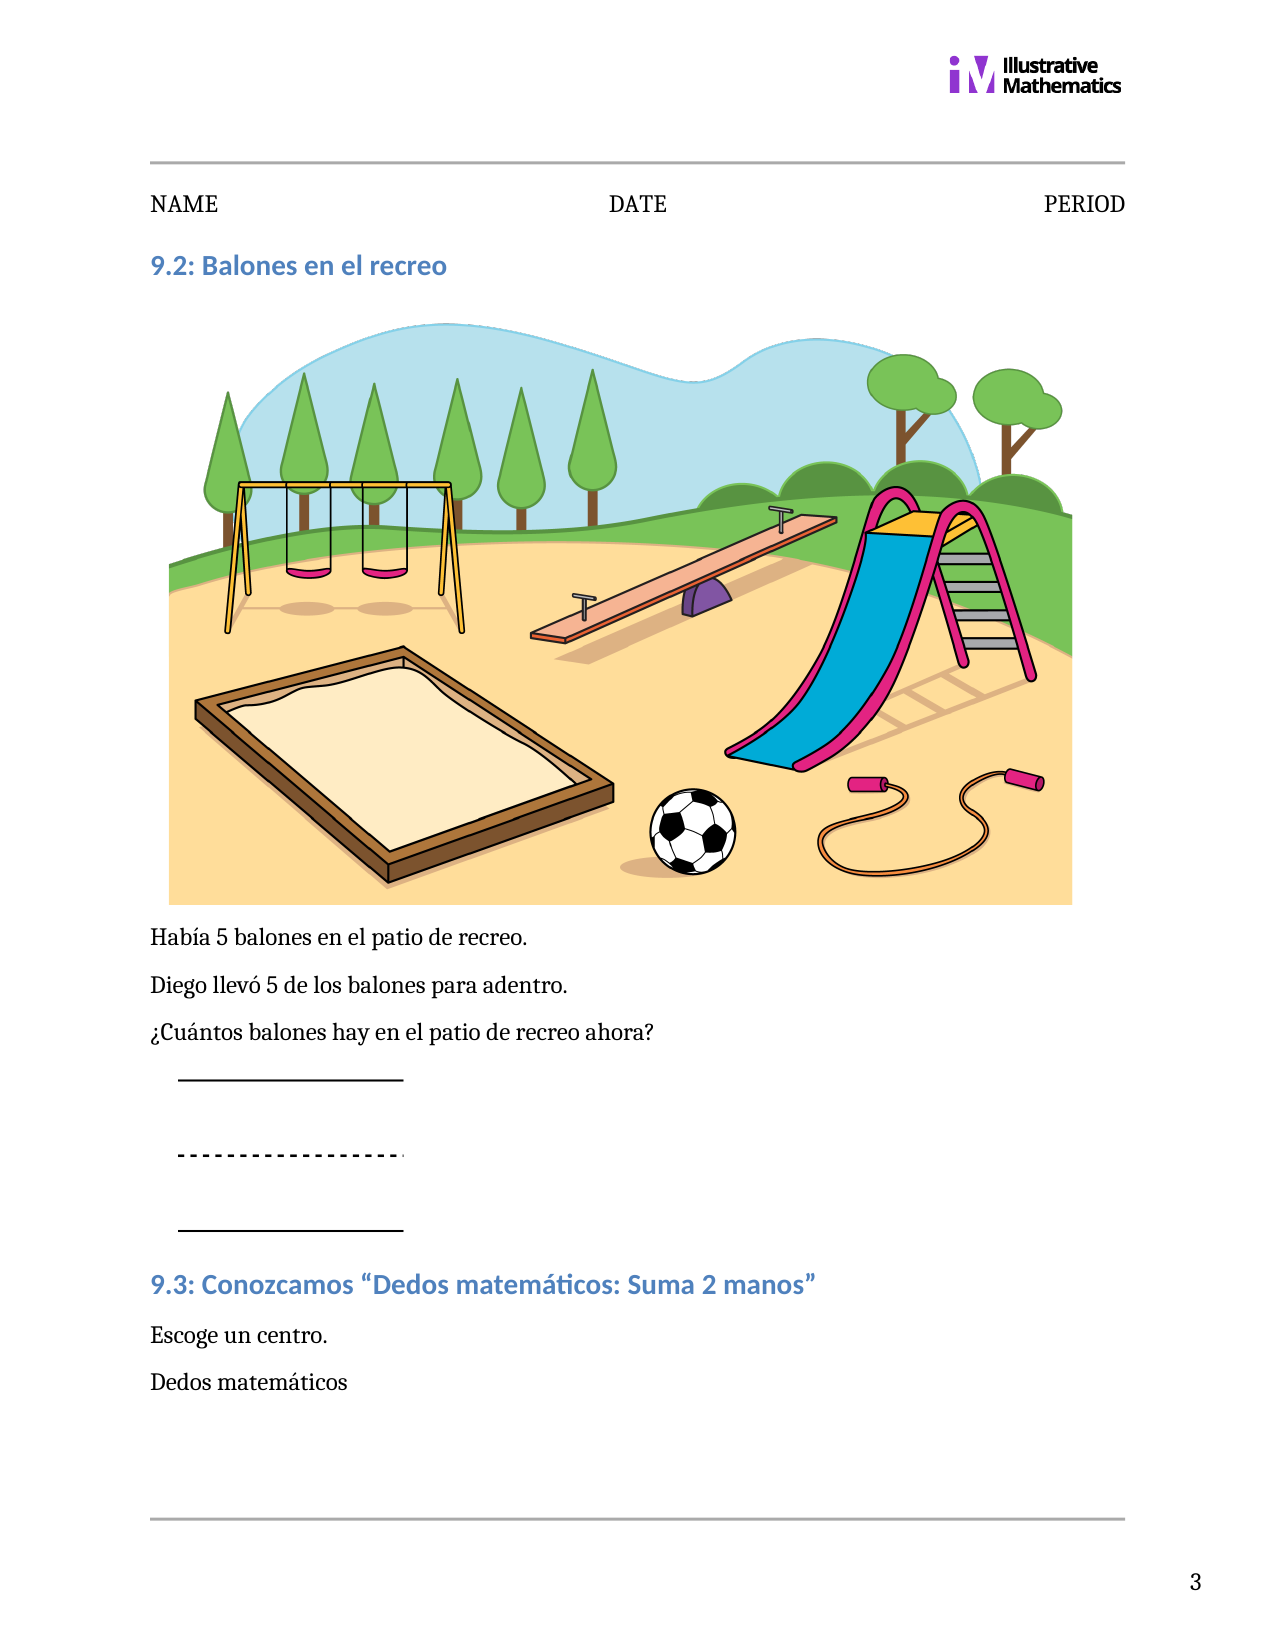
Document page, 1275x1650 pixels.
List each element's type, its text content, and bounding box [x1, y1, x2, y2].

picture [168, 1065, 413, 1246]
text Escoge un centro. [150, 1321, 1125, 1349]
picture [949, 55, 1121, 93]
picture [168, 301, 1073, 905]
text Había 5 balones en el patio de recreo. [150, 923, 1125, 952]
text ¿Cuántos balones hay en el patio de recreo ahora? [150, 1018, 1125, 1047]
subtitle 9.2: Balones en el recreo [150, 247, 1125, 283]
text Diego llevó 5 de los balones para adentro. [150, 971, 1125, 999]
subtitle 9.3: Conozcamos “Dedos matemáticos: Suma 2 manos” [150, 1266, 1125, 1302]
text Dedos matemáticos [150, 1368, 1125, 1397]
